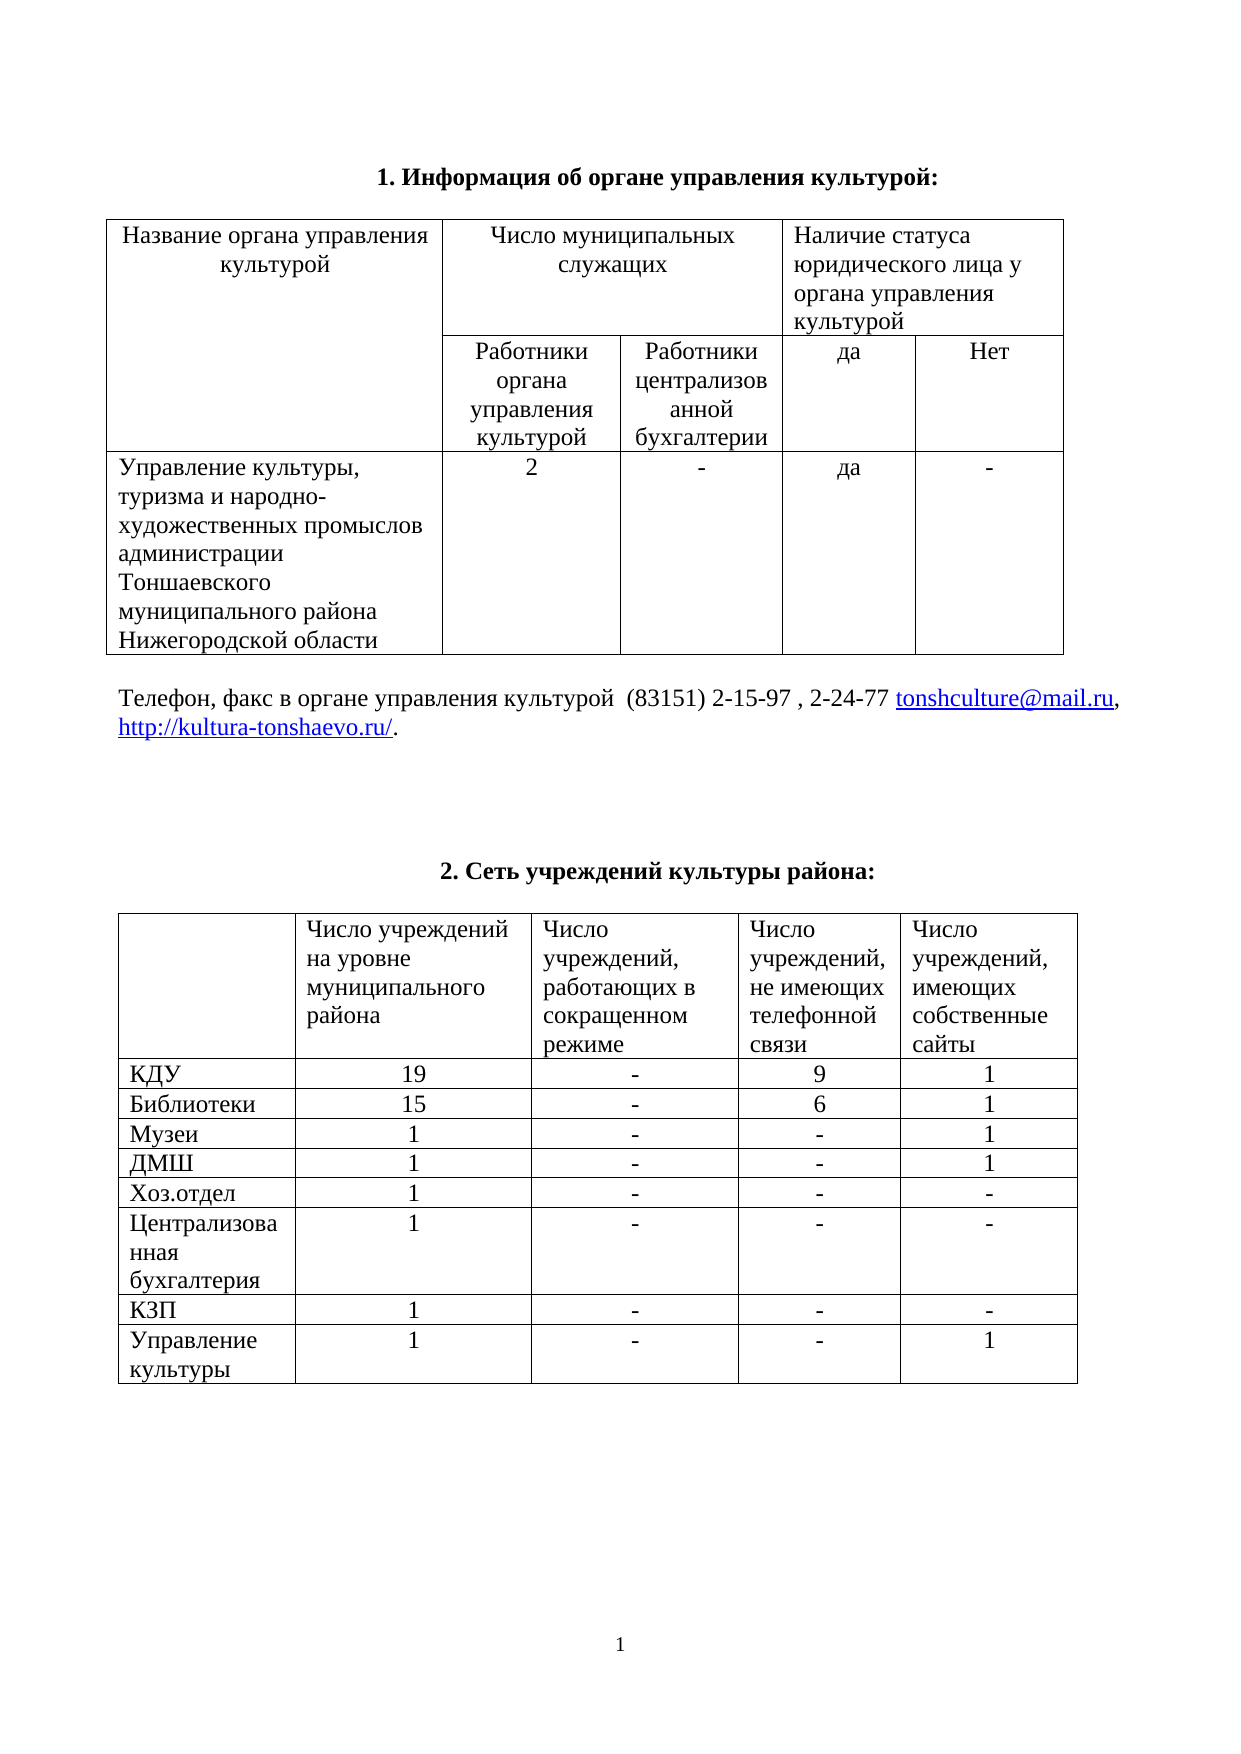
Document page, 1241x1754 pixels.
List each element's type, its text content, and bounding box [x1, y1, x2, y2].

table_cell 1 [901, 1089, 1077, 1118]
table_cell - [739, 1208, 900, 1294]
table_header Число муниципальных служащих [443, 220, 782, 335]
table_header Число учреждений, работающих в сокращенном режиме [532, 914, 738, 1058]
table_cell да [783, 452, 915, 653]
table_cell Централизованная бухгалтерия [119, 1208, 295, 1294]
table_cell 6 [739, 1089, 900, 1118]
text 2. Сеть учреждений культуры района: [193, 856, 1122, 884]
table_cell 1 [901, 1149, 1077, 1177]
table_cell Хоз.отдел [119, 1178, 295, 1207]
table_cell 15 [296, 1089, 531, 1118]
table_cell - [739, 1325, 900, 1383]
table_cell Управление культуры, туризма и народно-художественных промыслов администрации Тоншаевского муниципального района Нижегородской области [107, 452, 442, 653]
table_cell 9 [739, 1059, 900, 1088]
table_cell - [739, 1178, 900, 1207]
table_cell Работники централизованной бухгалтерии [621, 336, 782, 451]
table_cell - [739, 1295, 900, 1324]
table_cell - [532, 1149, 738, 1177]
table_cell - [532, 1325, 738, 1383]
table_header Наличие статуса юридического лица у органа управления культурой [783, 220, 1063, 335]
table_cell - [621, 452, 782, 653]
table_header Название органа управления культурой [107, 220, 442, 451]
table_cell - [916, 452, 1063, 653]
table_header Число учреждений на уровне муниципального района [296, 914, 531, 1058]
table_cell - [532, 1208, 738, 1294]
table_cell - [739, 1119, 900, 1147]
table_cell 1 [296, 1295, 531, 1324]
table_cell Библиотеки [119, 1089, 295, 1118]
text Телефон, факс в органе управления культурой (83151) 2-15-97 , 2-24-77 tonshculture@mail.ru, http://kultura-tonshaevo.ru/. [118, 683, 1122, 741]
table_cell - [901, 1295, 1077, 1324]
table_cell 2 [443, 452, 620, 653]
table_cell - [532, 1119, 738, 1147]
table_cell 1 [296, 1325, 531, 1383]
table_cell КЗП [119, 1295, 295, 1324]
table_cell 1 [296, 1119, 531, 1147]
table_cell 1 [901, 1059, 1077, 1088]
table_cell - [901, 1178, 1077, 1207]
table_cell - [739, 1149, 900, 1177]
table_cell - [901, 1208, 1077, 1294]
table_cell да [783, 336, 915, 451]
table_cell 1 [296, 1149, 531, 1177]
table_cell - [532, 1089, 738, 1118]
text 1. Информация об органе управления культурой: [193, 162, 1122, 190]
table_cell 1 [901, 1119, 1077, 1147]
table_cell Управление культуры [119, 1325, 295, 1383]
table_cell - [532, 1178, 738, 1207]
table_cell 1 [901, 1325, 1077, 1383]
table_header [119, 914, 295, 1058]
table_cell 1 [296, 1178, 531, 1207]
table_header Число учреждений, имеющих собственные сайты [901, 914, 1077, 1058]
table_cell - [532, 1059, 738, 1088]
table_cell 19 [296, 1059, 531, 1088]
table_cell КДУ [119, 1059, 295, 1088]
table_cell 1 [296, 1208, 531, 1294]
table_header Число учреждений, не имеющих телефонной связи [739, 914, 900, 1058]
table_cell Нет [916, 336, 1063, 451]
table_cell Музеи [119, 1119, 295, 1147]
table_cell Работники органа управления культурой [443, 336, 620, 451]
table_cell - [532, 1295, 738, 1324]
table_cell ДМШ [119, 1149, 295, 1177]
